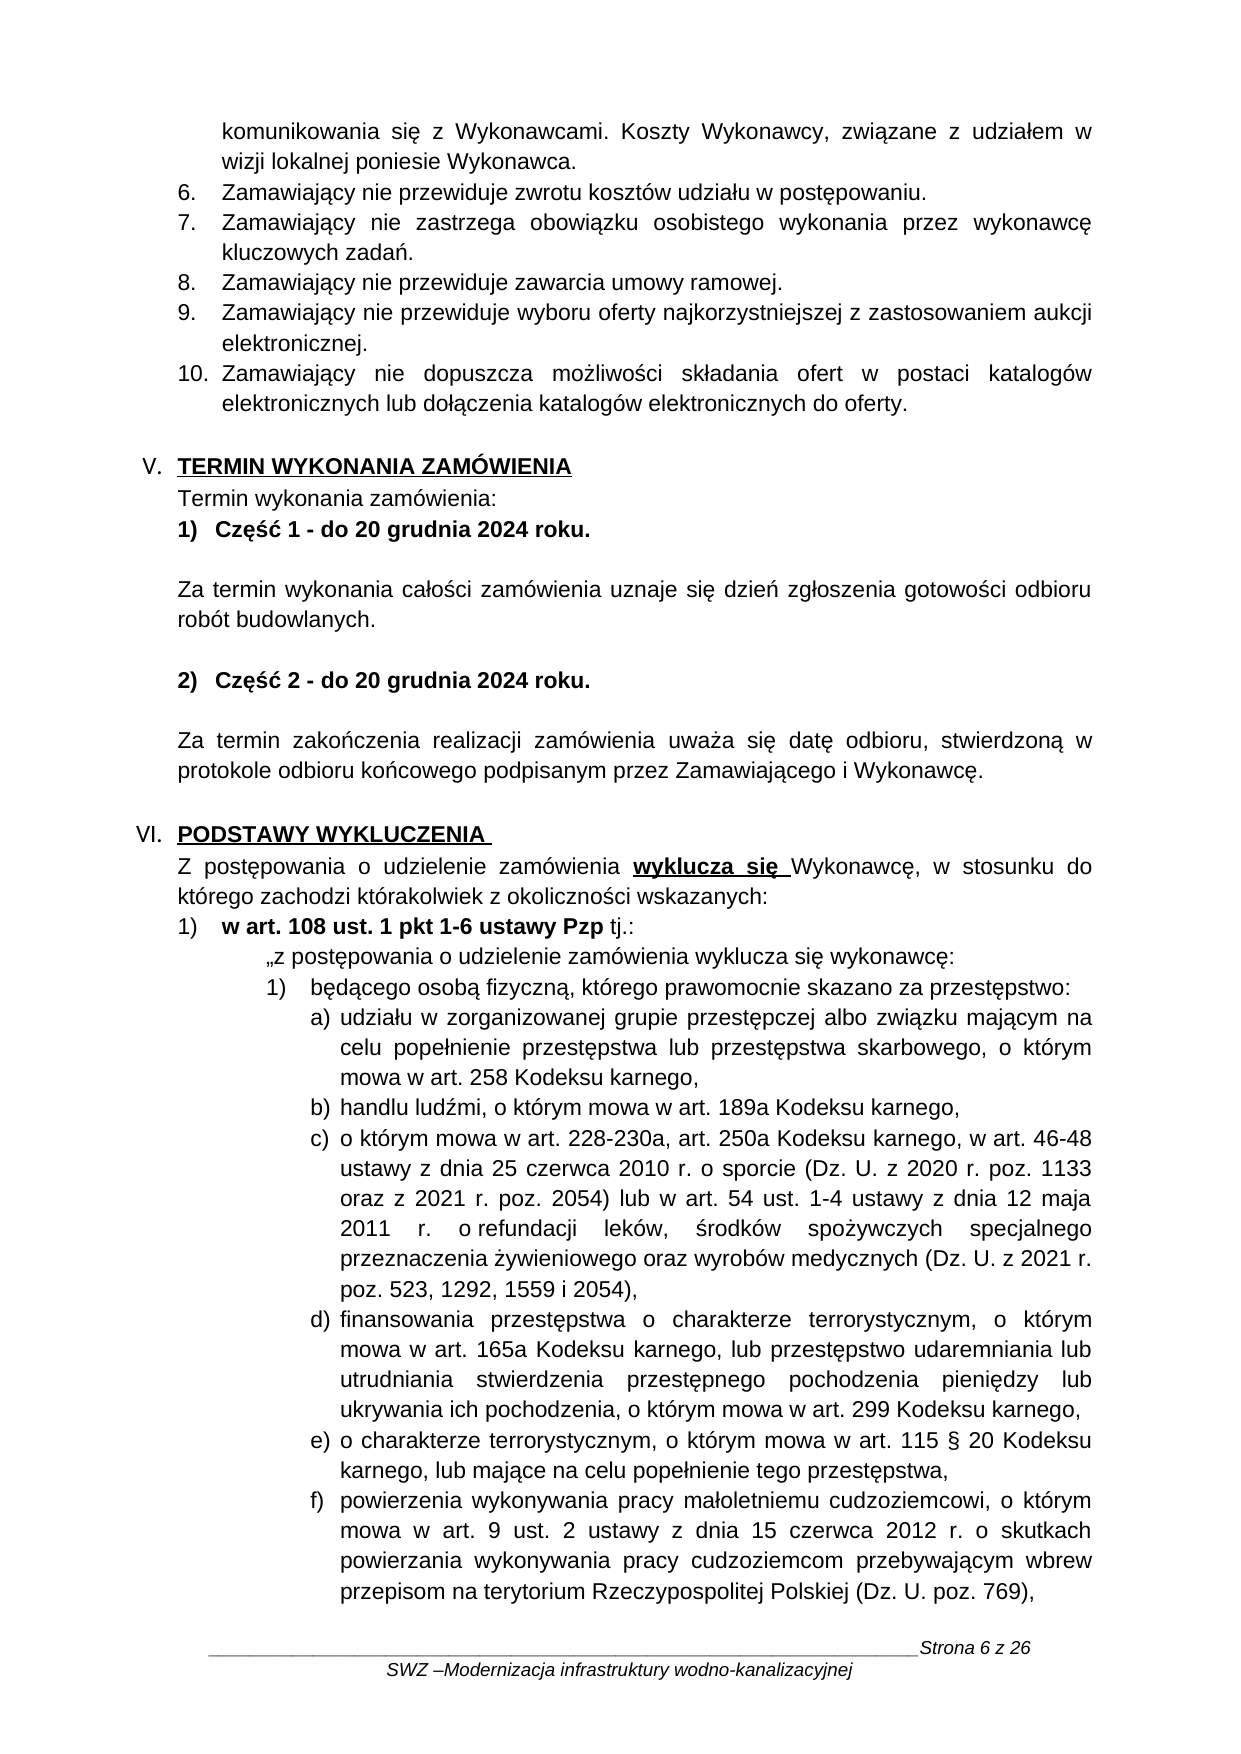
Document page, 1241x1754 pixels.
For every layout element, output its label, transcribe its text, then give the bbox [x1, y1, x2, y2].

list finansowania przestępstwa o charakterze terrorystycznym, o którym mowa w art. 165a Kodeksu karnego, lub przestępstwo udaremniania lub utrudniania stwierdzenia przestępnego pochodzenia pieniędzy lub ukrywania ich pochodzenia, o którym mowa w art. 299 Kodeksu karnego, [310, 1306, 1092, 1423]
text Termin wykonania zamówienia: [177, 485, 1092, 512]
list „z postępowania o udzielenie zamówienia wyklucza się wykonawcę: [266, 943, 1092, 970]
list Część 1 - do 20 grudnia 2024 roku. [177, 516, 1092, 542]
text Za termin wykonania całości zamówienia uznaje się dzień zgłoszenia gotowości odbioru robót budowlanych. [177, 576, 1092, 633]
list Zamawiający nie przewiduje wyboru oferty najkorzystniejszej z zastosowaniem aukcji elektronicznej. [177, 299, 1092, 356]
list o którym mowa w art. 228-230a, art. 250a Kodeksu karnego, w art. 46-48 ustawy z dnia 25 czerwca 2010 r. o sporcie (Dz. U. z 2020 r. poz. 1133 oraz z 2021 r. poz. 2054) lub w art. 54 ust. 1-4 ustawy z dnia 12 maja 2011 r. o refundacji leków, środków spożywczych specjalnego przeznaczenia żywieniowego oraz wyrobów medycznych (Dz. U. z 2021 r. poz. 523, 1292, 1559 i 2054), [310, 1124, 1092, 1302]
list Zamawiający nie przewiduje zawarcia umowy ramowej. [177, 269, 1092, 296]
text Z postępowania o udzielenie zamówienia wyklucza się Wykonawcę, w stosunku do którego zachodzi którakolwiek z okoliczności wskazanych: [177, 853, 1092, 909]
list o charakterze terrorystycznym, o którym mowa w art. 115 § 20 Kodeksu karnego, lub mające na celu popełnienie tego przestępstwa, [310, 1427, 1092, 1483]
list TERMIN WYKONANIA ZAMÓWIENIA [162, 450, 1092, 481]
list Część 2 - do 20 grudnia 2024 roku. [177, 667, 1092, 693]
list w art. 108 ust. 1 pkt 1-6 ustawy Pzp tj.: [177, 913, 1092, 939]
list będącego osobą fizyczną, którego prawomocnie skazano za przestępstwo: [266, 973, 1092, 1000]
list Zamawiający nie zastrzega obowiązku osobistego wykonania przez wykonawcę kluczowych zadań. [177, 209, 1092, 265]
list Zamawiający nie przewiduje zwrotu kosztów udziału w postępowaniu. [177, 178, 1092, 205]
list handlu ludźmi, o którym mowa w art. 189a Kodeksu karnego, [310, 1094, 1092, 1121]
text Za termin zakończenia realizacji zamówienia uważa się datę odbioru, stwierdzoną w protokole odbioru końcowego podpisanym przez Zamawiającego i Wykonawcę. [177, 727, 1092, 784]
list udziału w zorganizowanej grupie przestępczej albo związku mającym na celu popełnienie przestępstwa lub przestępstwa skarbowego, o którym mowa w art. 258 Kodeksu karnego, [310, 1004, 1092, 1091]
list Zamawiający nie dopuszcza możliwości składania ofert w postaci katalogów elektronicznych lub dołączenia katalogów elektronicznych do oferty. [177, 360, 1092, 416]
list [222, 118, 1092, 175]
list PODSTAWY WYKLUCZENIA [162, 818, 1092, 848]
list powierzenia wykonywania pracy małoletniemu cudzoziemcowi, o którym mowa w art. 9 ust. 2 ustawy z dnia 15 czerwca 2012 r. o skutkach powierzania wykonywania pracy cudzoziemcom przebywającym wbrew przepisom na terytorium Rzeczypospolitej Polskiej (Dz. U. poz. 769), [310, 1487, 1092, 1604]
